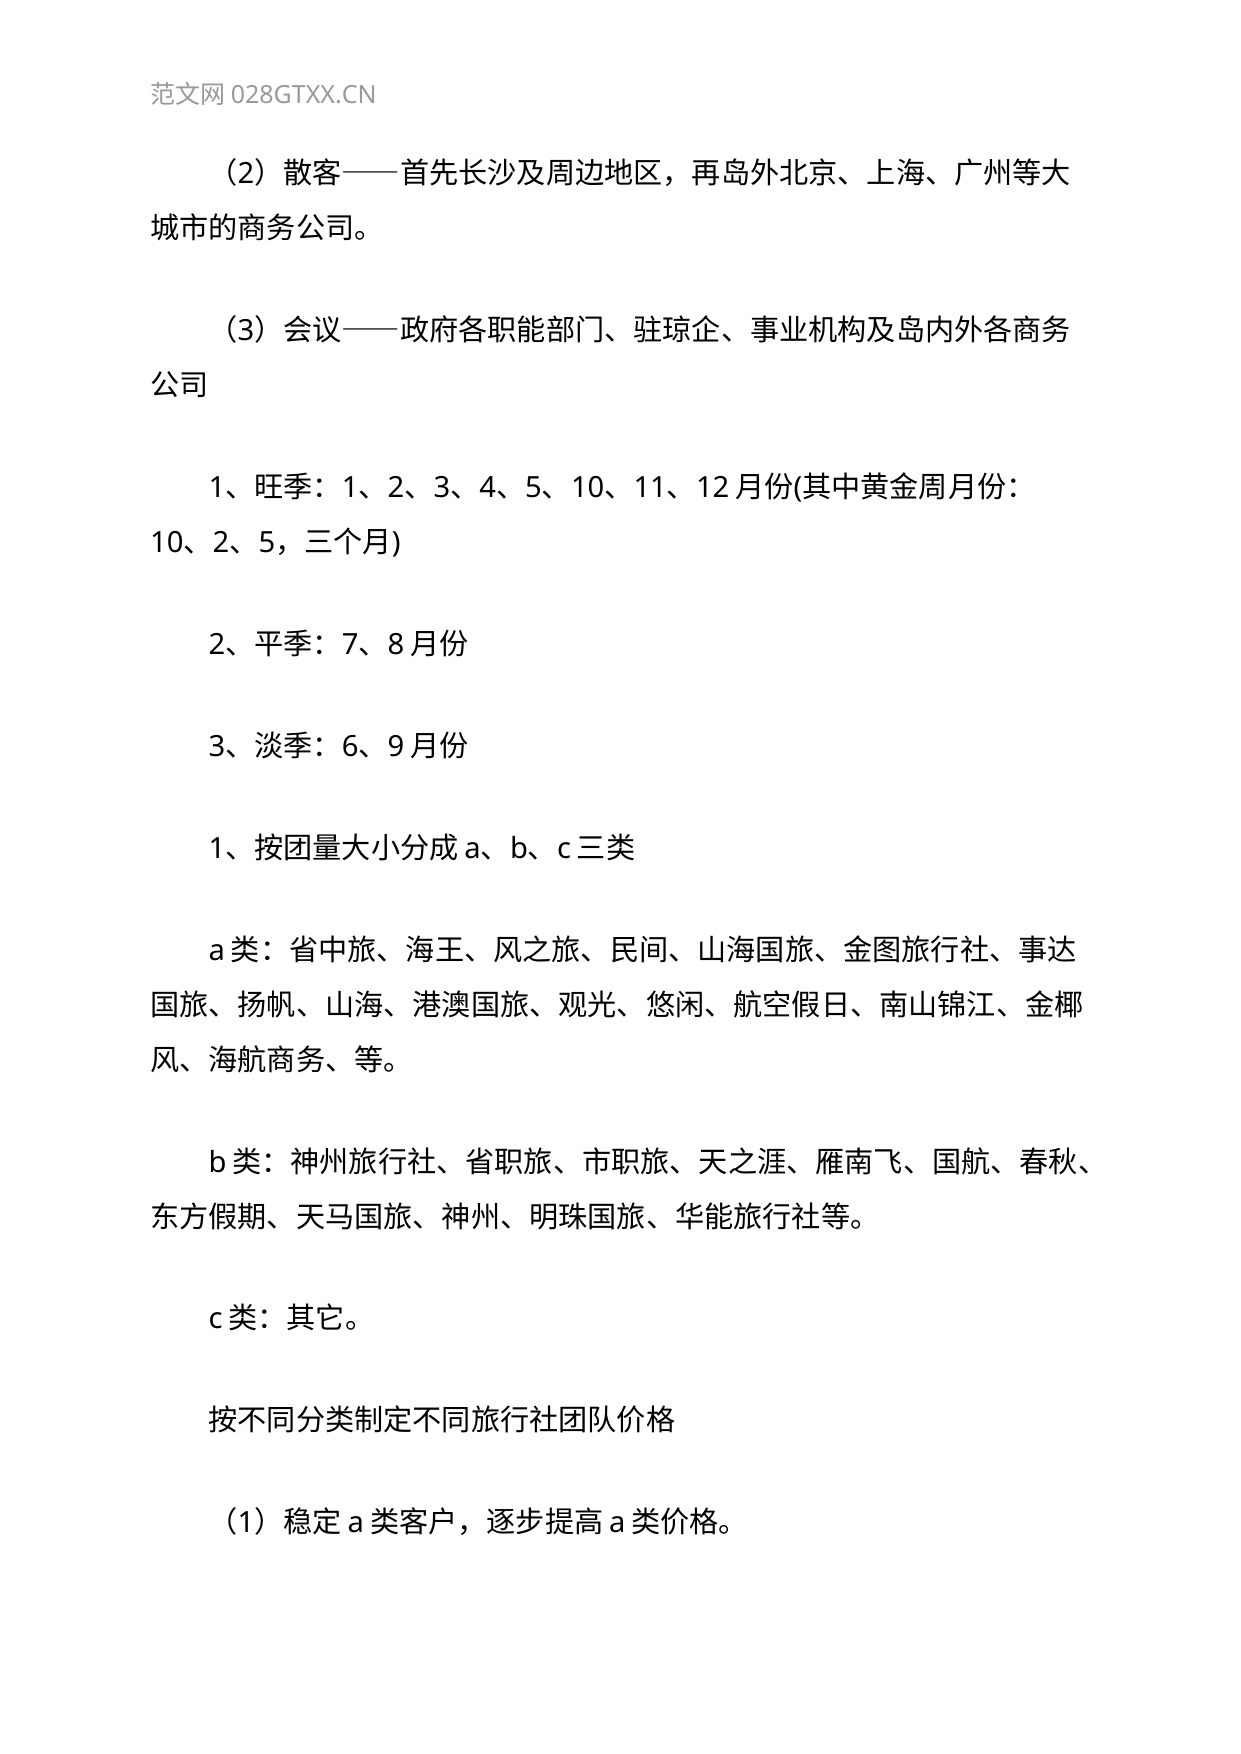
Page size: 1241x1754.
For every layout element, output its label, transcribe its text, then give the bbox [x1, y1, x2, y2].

text 3、淡季：6、9月份 [150, 722, 1090, 765]
text （1）稳定a类客户，逐步提高a类价格。 [150, 1499, 1090, 1541]
text 按不同分类制定不同旅行社团队价格 [150, 1397, 1090, 1439]
text 1、旺季：1、2、3、4、5、10、11、12月份(其中黄金周月份：10、2、5，三个月) [150, 463, 1090, 561]
text （3）会议——政府各职能部门、驻琼企、事业机构及岛内外各商务公司 [150, 307, 1090, 404]
text a类：省中旅、海王、风之旅、民间、山海国旅、金图旅行社、事达国旅、扬帆、山海、港澳国旅、观光、悠闲、航空假日、南山锦江、金椰风、海航商务、等。 [150, 926, 1090, 1079]
text 1、按团量大小分成a、b、c三类 [150, 824, 1090, 867]
text c类：其它。 [150, 1295, 1090, 1337]
text 2、平季：7、8月份 [150, 621, 1090, 663]
text （2）散客——首先长沙及周边地区，再岛外北京、上海、广州等大城市的商务公司。 [150, 150, 1090, 247]
text b类：神州旅行社、省职旅、市职旅、天之涯、雁南飞、国航、春秋、东方假期、天马国旅、神州、明珠国旅、华能旅行社等。 [150, 1138, 1090, 1235]
